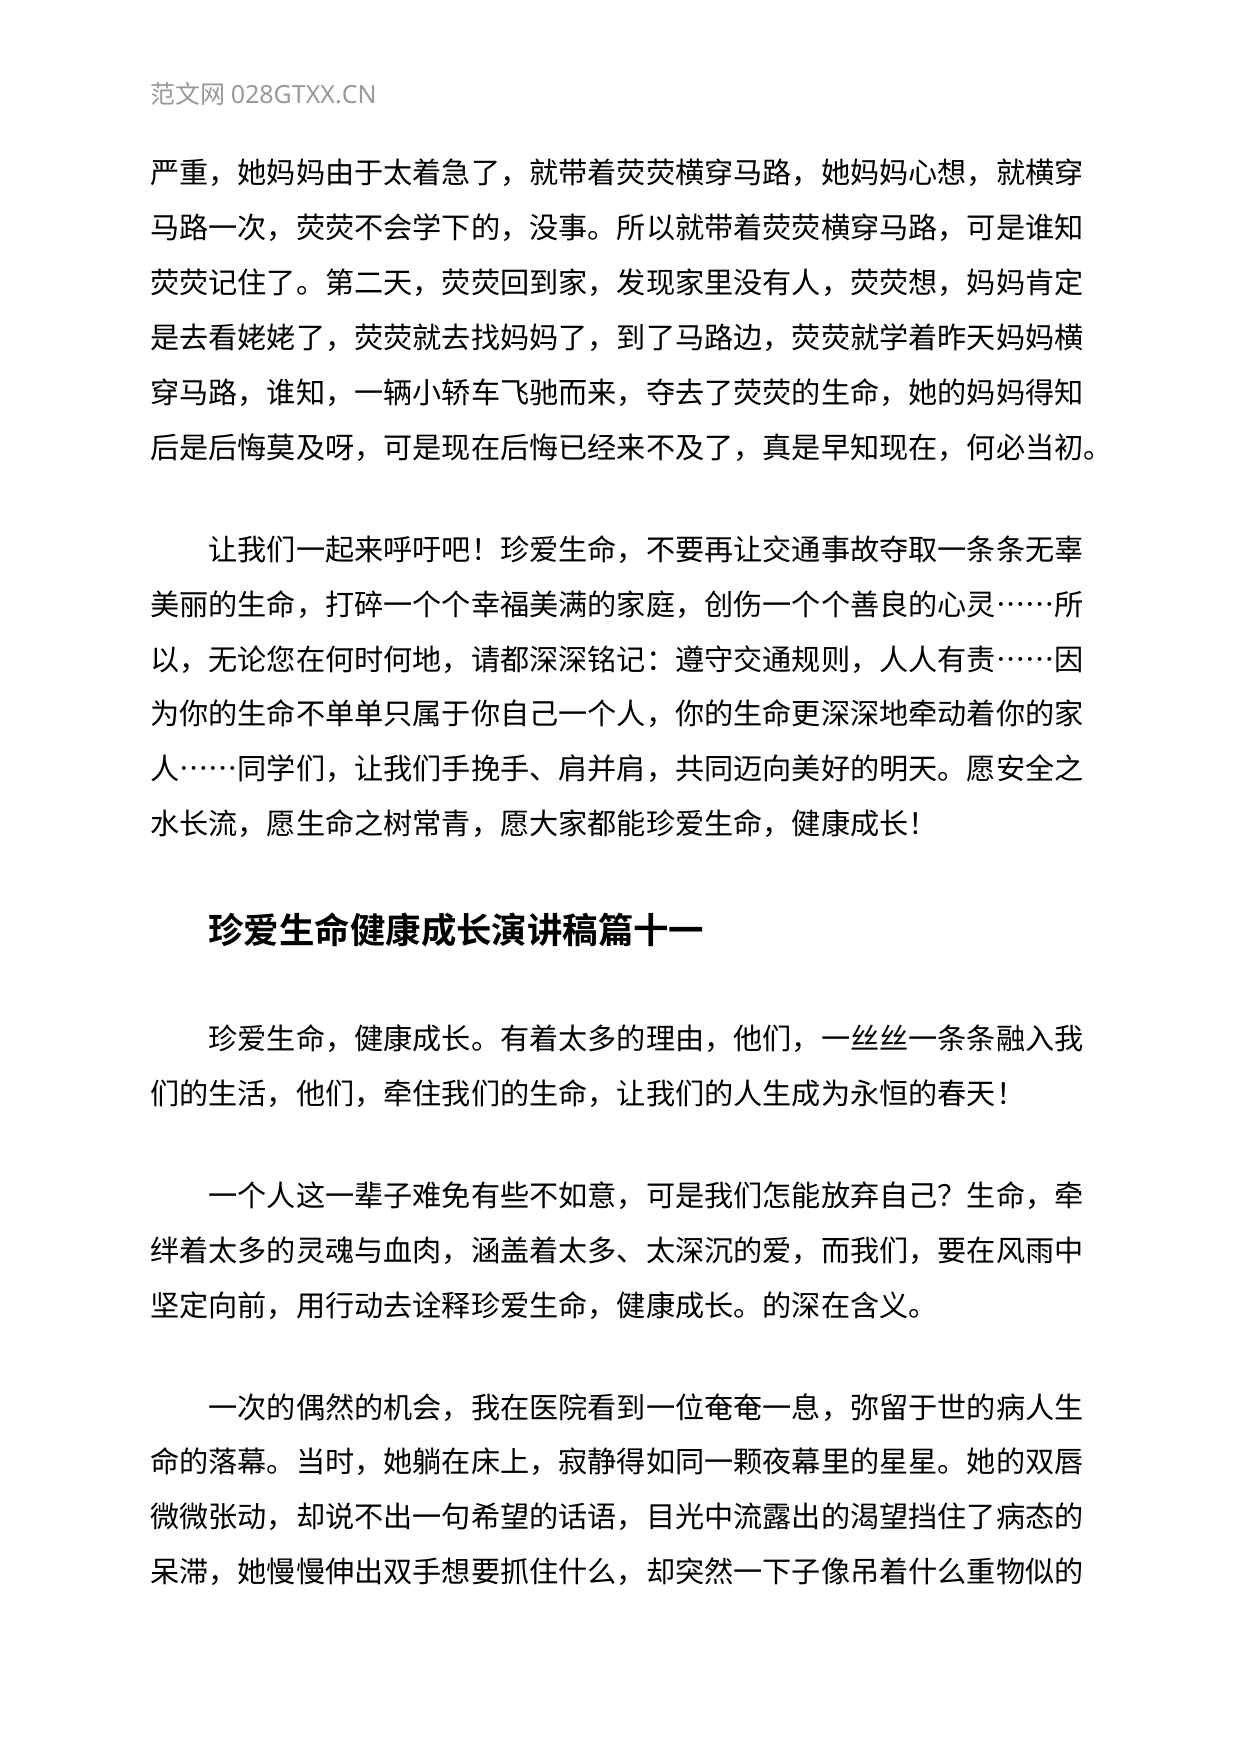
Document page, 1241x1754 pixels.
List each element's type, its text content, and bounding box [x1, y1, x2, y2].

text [150, 1384, 1090, 1591]
text 珍爱生命健康成长演讲稿篇十一 [150, 902, 1090, 954]
text 珍爱生命，健康成长。有着太多的理由，他们，一丝丝一条条融入我们的生活，他们，牵住我们的生命，让我们的人生成为永恒的春天！ [150, 1016, 1090, 1113]
text 让我们一起来呼吁吧！珍爱生命，不要再让交通事故夺取一条条无辜美丽的生命，打碎一个个幸福美满的家庭，创伤一个个善良的心灵……所以，无论您在何时何地，请都深深铭记：遵守交通规则，人人有责……因为你的生命不单单只属于你自己一个人，你的生命更深深地牵动着你的家人……同学们，让我们手挽手、肩并肩，共同迈向美好的明天。愿安全之水长流，愿生命之树常青，愿大家都能珍爱生命，健康成长！ [150, 526, 1090, 843]
text 一个人这一辈子难免有些不如意，可是我们怎能放弃自己？生命，牵绊着太多的灵魂与血肉，涵盖着太多、太深沉的爱，而我们，要在风雨中坚定向前，用行动去诠释珍爱生命，健康成长。的深在含义。 [150, 1173, 1090, 1325]
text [150, 150, 1090, 467]
